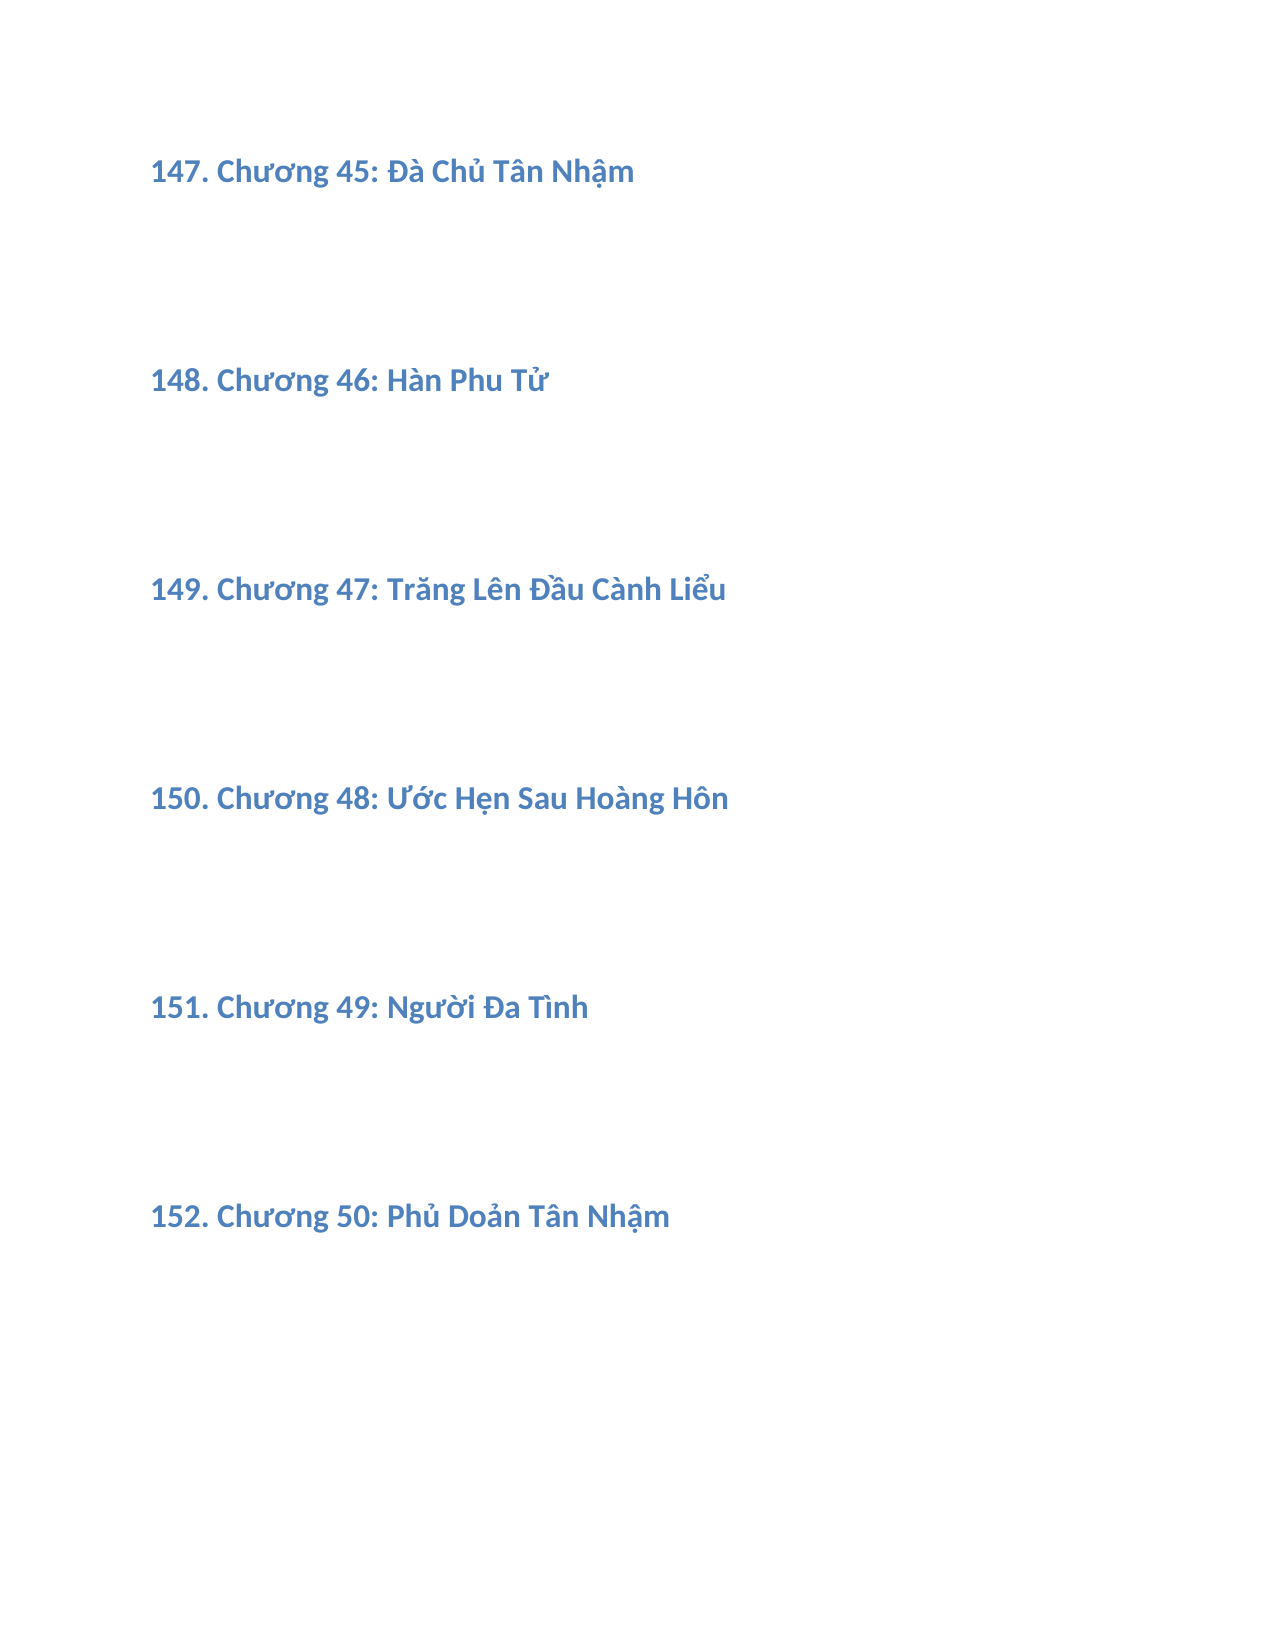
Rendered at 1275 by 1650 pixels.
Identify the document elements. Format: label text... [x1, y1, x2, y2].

subtitle 150. Chương 48: Ước Hẹn Sau Hoàng Hôn [150, 777, 1125, 818]
subtitle 152. Chương 50: Phủ Doản Tân Nhậm [150, 1195, 1125, 1236]
subtitle 148. Chương 46: Hàn Phu Tử [150, 359, 1125, 400]
subtitle 147. Chương 45: Đà Chủ Tân Nhậm [150, 150, 1125, 191]
subtitle 149. Chương 47: Trăng Lên Đầu Cành Liểu [150, 568, 1125, 609]
subtitle 151. Chương 49: Người Đa Tình [150, 986, 1125, 1027]
